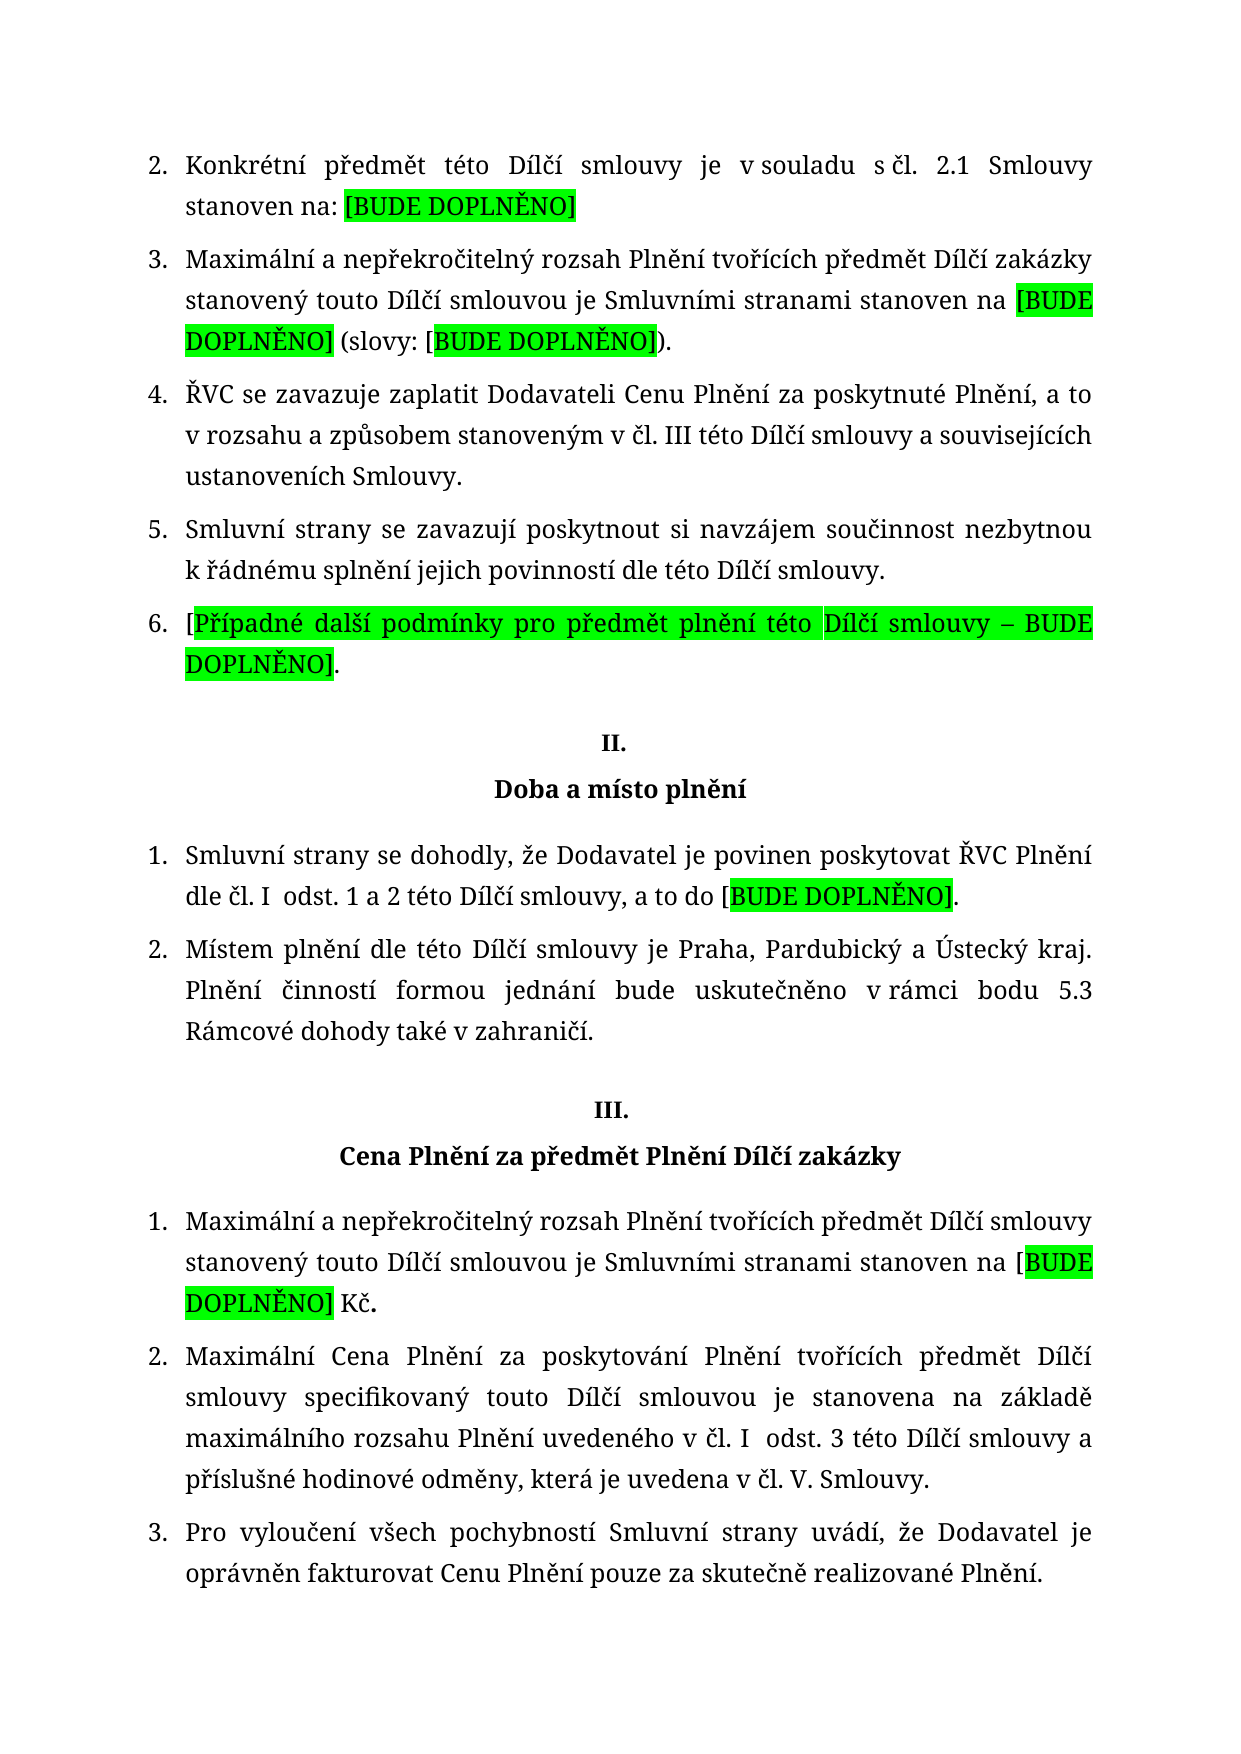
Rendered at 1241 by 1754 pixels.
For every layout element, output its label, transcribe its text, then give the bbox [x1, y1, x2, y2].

list Maximální a nepřekročitelný rozsah Plnění tvořících předmět Dílčí smlouvy stanovený touto Dílčí smlouvou je Smluvními stranami stanoven na [BUDE DOPLNĚNO] Kč. [148, 1204, 1093, 1320]
list Konkrétní předmět této Dílčí smlouvy je v souladu s čl. 2.1 Smlouvy stanoven na: [BUDE DOPLNĚNO] [148, 148, 1093, 222]
list Smluvní strany se zavazují poskytnout si navzájem součinnost nezbytnou k řádnému splnění jejich povinností dle této Dílčí smlouvy. [148, 512, 1093, 587]
list Smluvní strany se dohodly, že Dodavatel je povinen poskytovat ŘVC Plnění dle čl. I odst. 1 a 2 této Dílčí smlouvy, a to do [BUDE DOPLNĚNO]. [148, 837, 1093, 912]
list Maximální Cena Plnění za poskytování Plnění tvořících předmět Dílčí smlouvy specifikovaný touto Dílčí smlouvou je stanovena na základě maximálního rozsahu Plnění uvedeného v čl. I odst. 3 této Dílčí smlouvy a příslušné hodinové odměny, která je uvedena v čl. V. Smlouvy. [148, 1339, 1093, 1496]
list Pro vyloučení všech pochybností Smluvní strany uvádí, že Dodavatel je oprávněn fakturovat Cenu Plnění pouze za skutečně realizované Plnění. [148, 1515, 1093, 1590]
list ŘVC se zavazuje zaplatit Dodavateli Cenu Plnění za poskytnuté Plnění, a to v rozsahu a způsobem stanoveným v čl. III této Dílčí smlouvy a souvisejících ustanoveních Smlouvy. [148, 377, 1093, 492]
list Maximální a nepřekročitelný rozsah Plnění tvořících předmět Dílčí zakázky stanovený touto Dílčí smlouvou je Smluvními stranami stanoven na [BUDE DOPLNĚNO] (slovy: [BUDE DOPLNĚNO]). [148, 242, 1093, 357]
text Místem plnění dle této Dílčí smlouvy je Praha, Pardubický a Ústecký kraj. Plnění činností formou jednání bude uskutečněno v rámci bodu 5.3 Rámcové dohody také v zahraničí. [148, 932, 1093, 1047]
text Cena Plnění za předmět Plnění Dílčí zakázky [148, 1138, 1093, 1172]
list [Případné další podmínky pro předmět plnění této Dílčí smlouvy – BUDE DOPLNĚNO]. [148, 606, 1093, 681]
text Doba a místo plnění [148, 772, 1093, 806]
